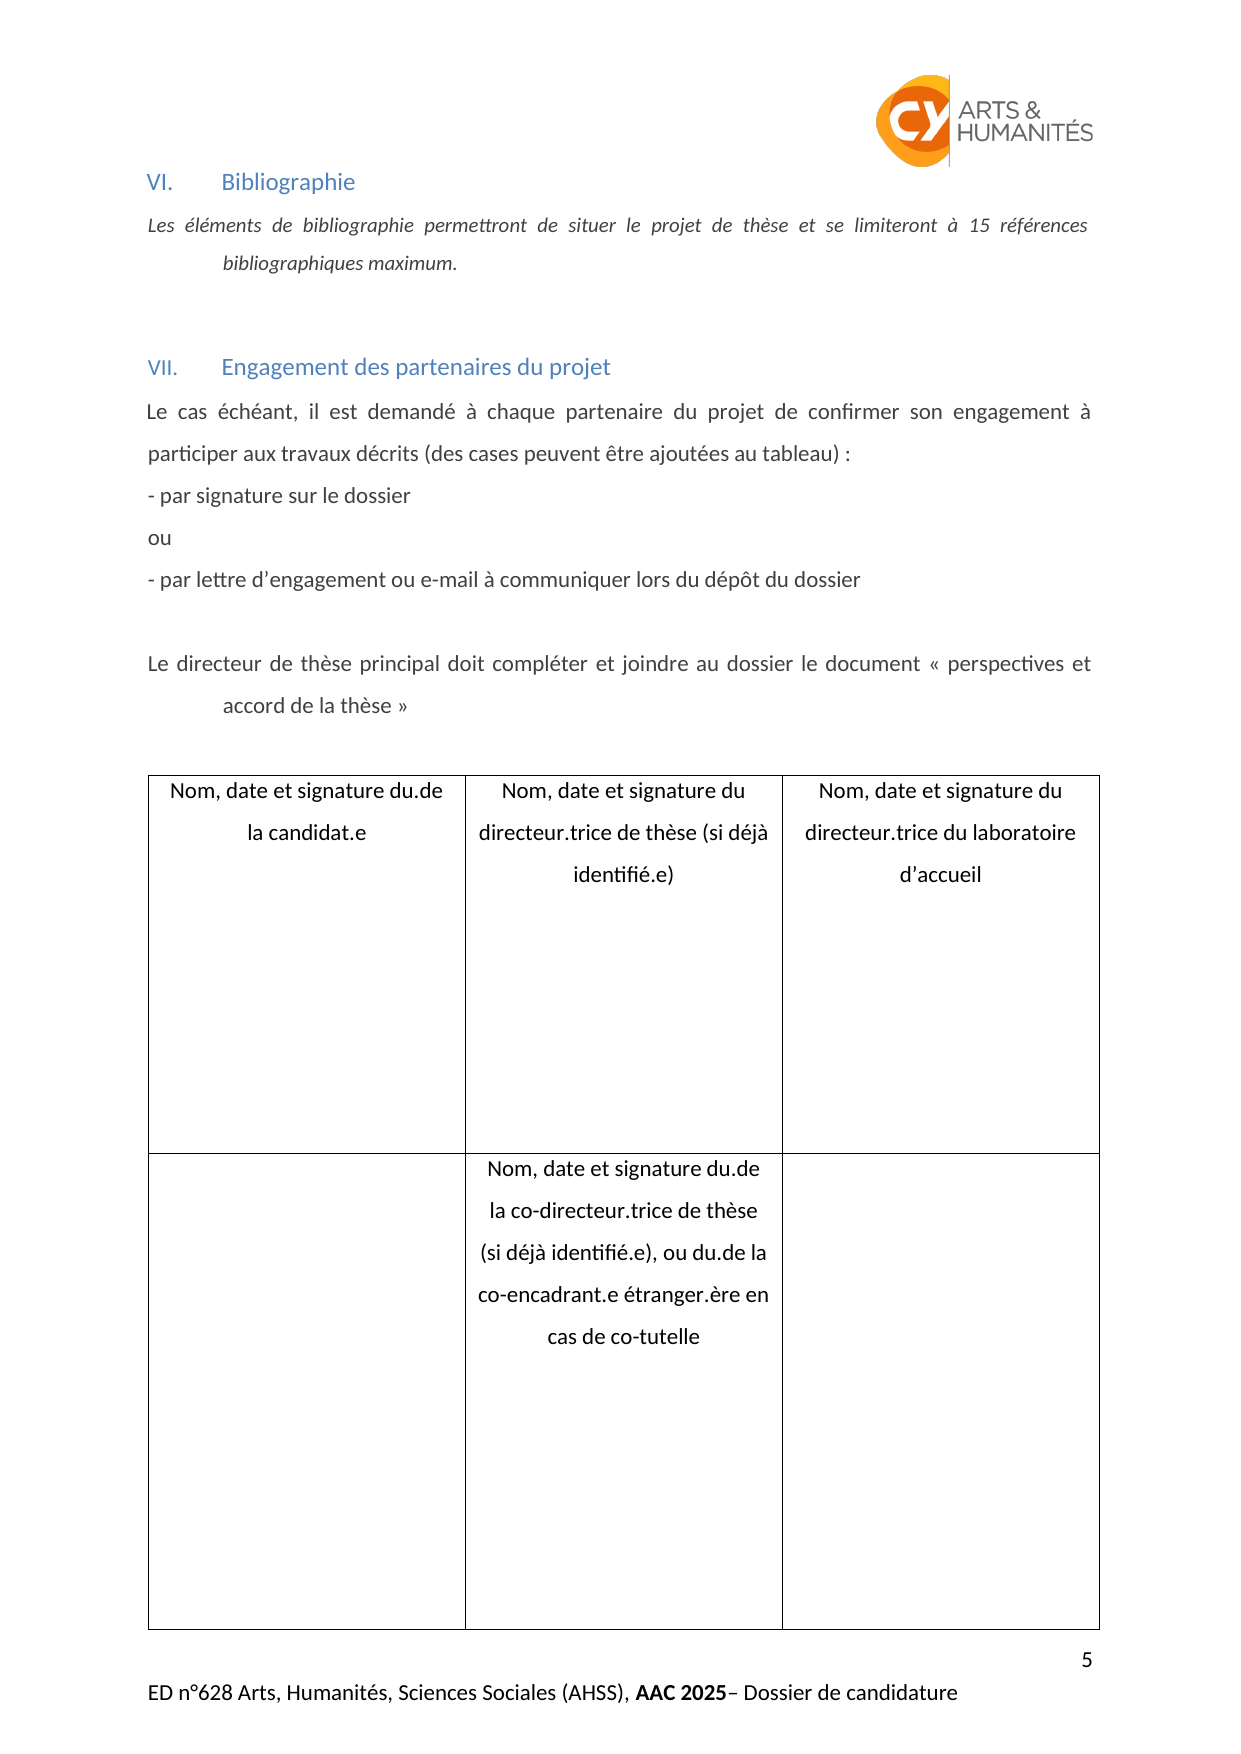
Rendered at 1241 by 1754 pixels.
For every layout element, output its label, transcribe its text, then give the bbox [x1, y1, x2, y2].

text - par lettre d’engagement ou e-mail à communiquer lors du dépôt du dossier [148, 565, 1093, 593]
table_cell [783, 1154, 1099, 1629]
table_header Nom, date et signature du directeur.trice du laboratoire d’accueil [783, 776, 1099, 1153]
table_cell Nom, date et signature du.de la co-directeur.trice de thèse (si déjà identifié.e), ou du.de la co-encadrant.e étranger.ère en cas de co-tutelle [466, 1154, 782, 1629]
table_header Nom, date et signature du directeur.trice de thèse (si déjà identifié.e) [466, 776, 782, 1153]
table_header Nom, date et signature du.de la candidat.e [149, 776, 465, 1153]
list Bibliographie [146, 167, 1093, 197]
text - par signature sur le dossier [148, 481, 1093, 509]
text Les éléments de bibliographie permettront de situer le projet de thèse et se limiteront à 15 références bibliographiques maximum. [148, 212, 1093, 276]
picture [873, 73, 1093, 167]
text ou [148, 523, 1093, 551]
text Le cas échéant, il est demandé à chaque partenaire du projet de confirmer son engagement à participer aux travaux décrits (des cases peuvent être ajoutées au tableau) : [146, 397, 1093, 467]
table_cell [149, 1154, 465, 1629]
text Le directeur de thèse principal doit compléter et joindre au dossier le document « perspectives et accord de la thèse » [148, 649, 1093, 719]
list Engagement des partenaires du projet [148, 351, 1093, 382]
